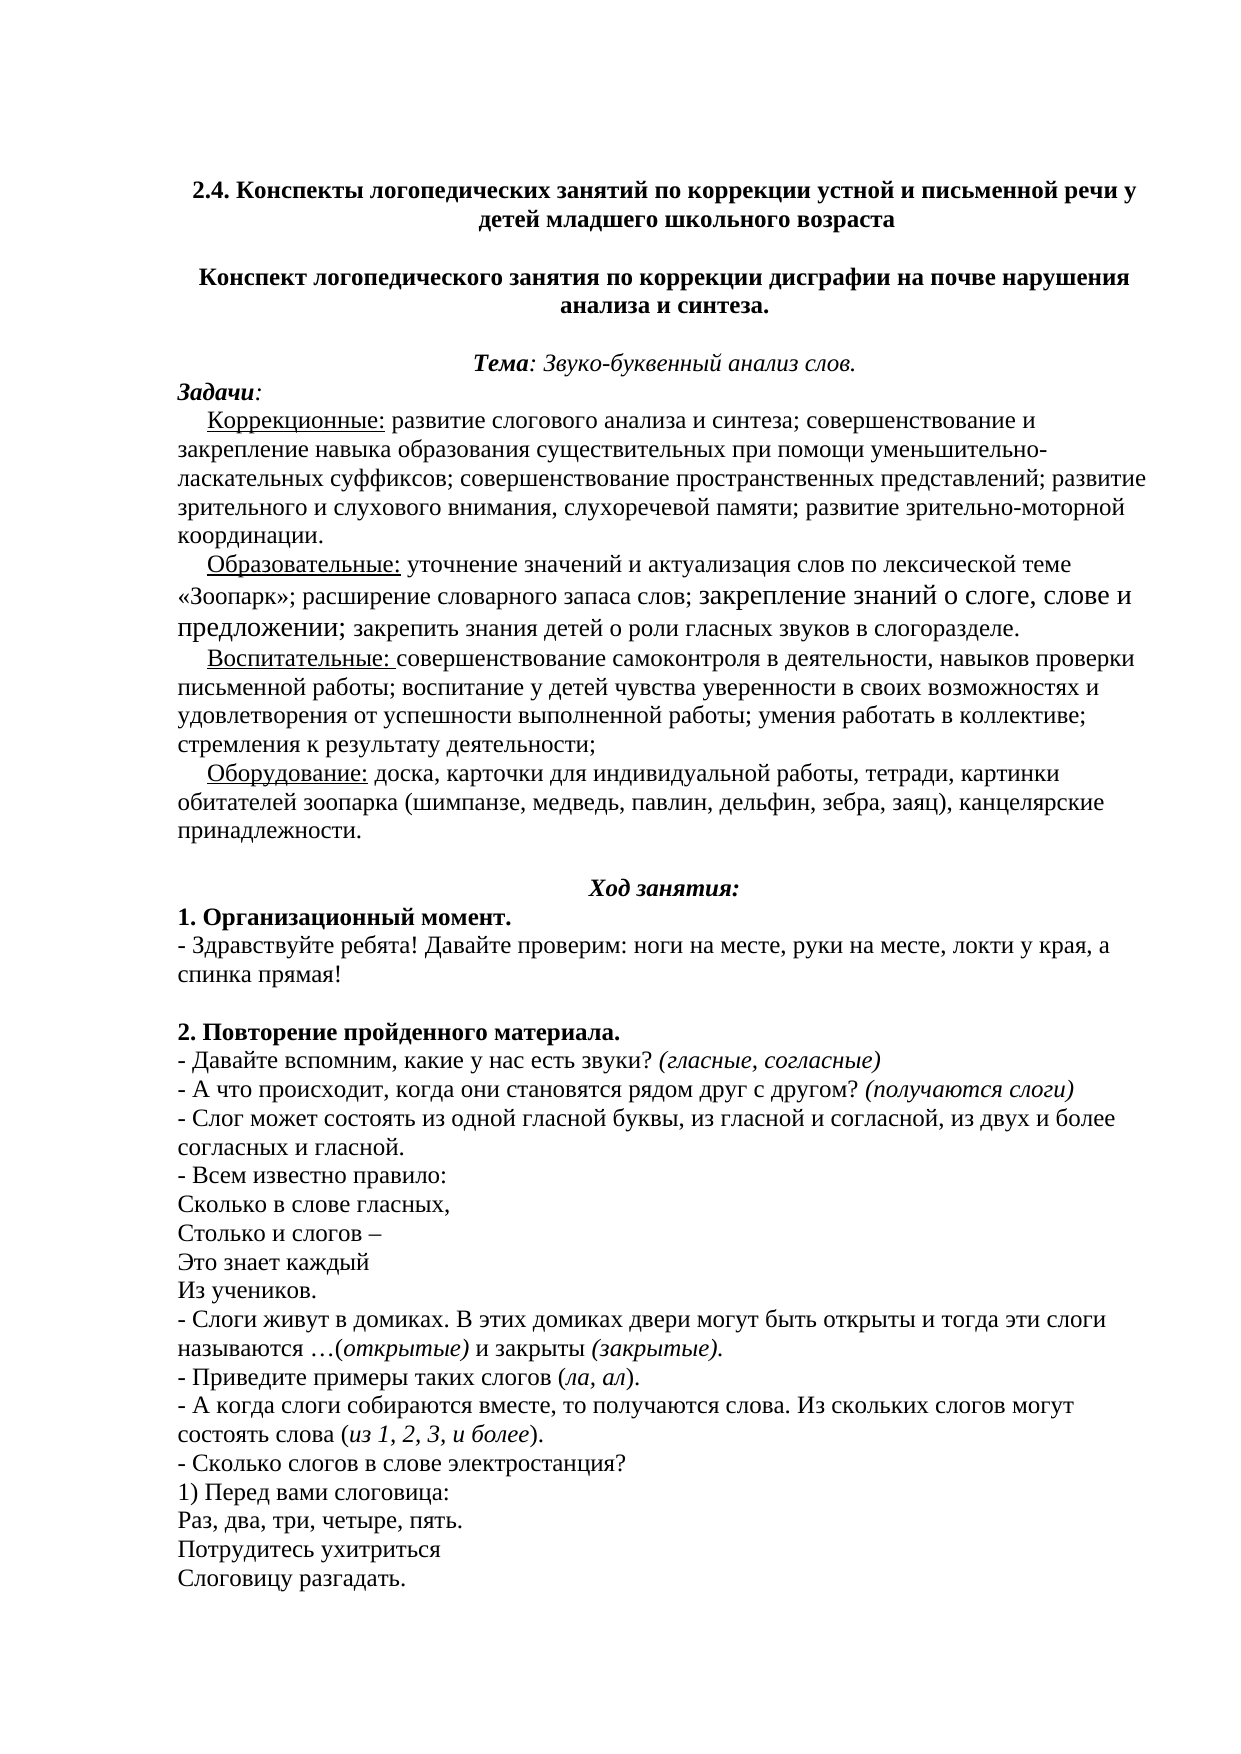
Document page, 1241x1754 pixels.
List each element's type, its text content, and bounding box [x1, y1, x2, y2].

text 2. Повторение пройденного материала. [177, 1017, 1152, 1045]
text Тема: Звуко-буквенный анализ слов. [177, 348, 1152, 377]
text 1. Организационный момент. [177, 902, 1152, 930]
text Задачи: [177, 377, 1152, 406]
text 1) Перед вами слоговица: [177, 1477, 1152, 1505]
text Воспитательные: совершенствование самоконтроля в деятельности, навыков проверки письменной работы; воспитание у детей чувства уверенности в своих возможностях и удовлетворения от успешности выполненной работы; умения работать в коллективе; стремления к результату деятельности; [177, 643, 1152, 758]
text Это знает каждый [177, 1247, 1152, 1275]
text 2.4. Конспекты логопедических занятий по коррекции устной и письменной речи у детей младшего школьного возраста [177, 176, 1152, 233]
text Раз, два, три, четыре, пять. [177, 1505, 1152, 1534]
text Столько и слогов – [177, 1218, 1152, 1247]
text - А когда слоги собираются вместе, то получаются слова. Из скольких слогов могут состоять слова (из 1, 2, 3, и более). [177, 1390, 1152, 1448]
text Слоговицу разгадать. [177, 1563, 1152, 1592]
text Коррекционные: развитие слогового анализа и синтеза; совершенствование и закрепление навыка образования существительных при помощи уменьшительно-ласкательных суффиксов; совершенствование пространственных представлений; развитие зрительного и слухового внимания, слухоречевой памяти; развитие зрительно-моторной координации. [177, 406, 1152, 549]
text Образовательные: уточнение значений и актуализация слов по лексической теме «Зоопарк»; расширение словарного запаса слов; закрепление знаний о слоге, слове и предложении; закрепить знания детей о роли гласных звуков в слогоразделе. [177, 549, 1152, 643]
text Потрудитесь ухитриться [177, 1534, 1152, 1563]
text - Приведите примеры таких слогов (ла, ал). [177, 1362, 1152, 1390]
text - Всем известно правило: [177, 1160, 1152, 1189]
text - Давайте вспомним, какие у нас есть звуки? (гласные, согласные) [177, 1045, 1152, 1074]
text - Здравствуйте ребята! Давайте проверим: ноги на месте, руки на месте, локти у края, а спинка прямая! [177, 930, 1152, 988]
text Сколько в слове гласных, [177, 1189, 1152, 1218]
text Конспект логопедического занятия по коррекции дисграфии на почве нарушения анализа и синтеза. [177, 262, 1152, 319]
text Из учеников. [177, 1275, 1152, 1304]
text - Сколько слогов в слове электростанция? [177, 1448, 1152, 1477]
text - А что происходит, когда они становятся рядом друг с другом? (получаются слоги) [177, 1074, 1152, 1103]
text Ход занятия: [177, 873, 1152, 902]
text - Слоги живут в домиках. В этих домиках двери могут быть открыты и тогда эти слоги называются …(открытые) и закрыты (закрытые). [177, 1304, 1152, 1362]
text Оборудование: доска, карточки для индивидуальной работы, тетради, картинки обитателей зоопарка (шимпанзе, медведь, павлин, дельфин, зебра, заяц), канцелярские принадлежности. [177, 758, 1152, 844]
text - Слог может состоять из одной гласной буквы, из гласной и согласной, из двух и более согласных и гласной. [177, 1103, 1152, 1160]
